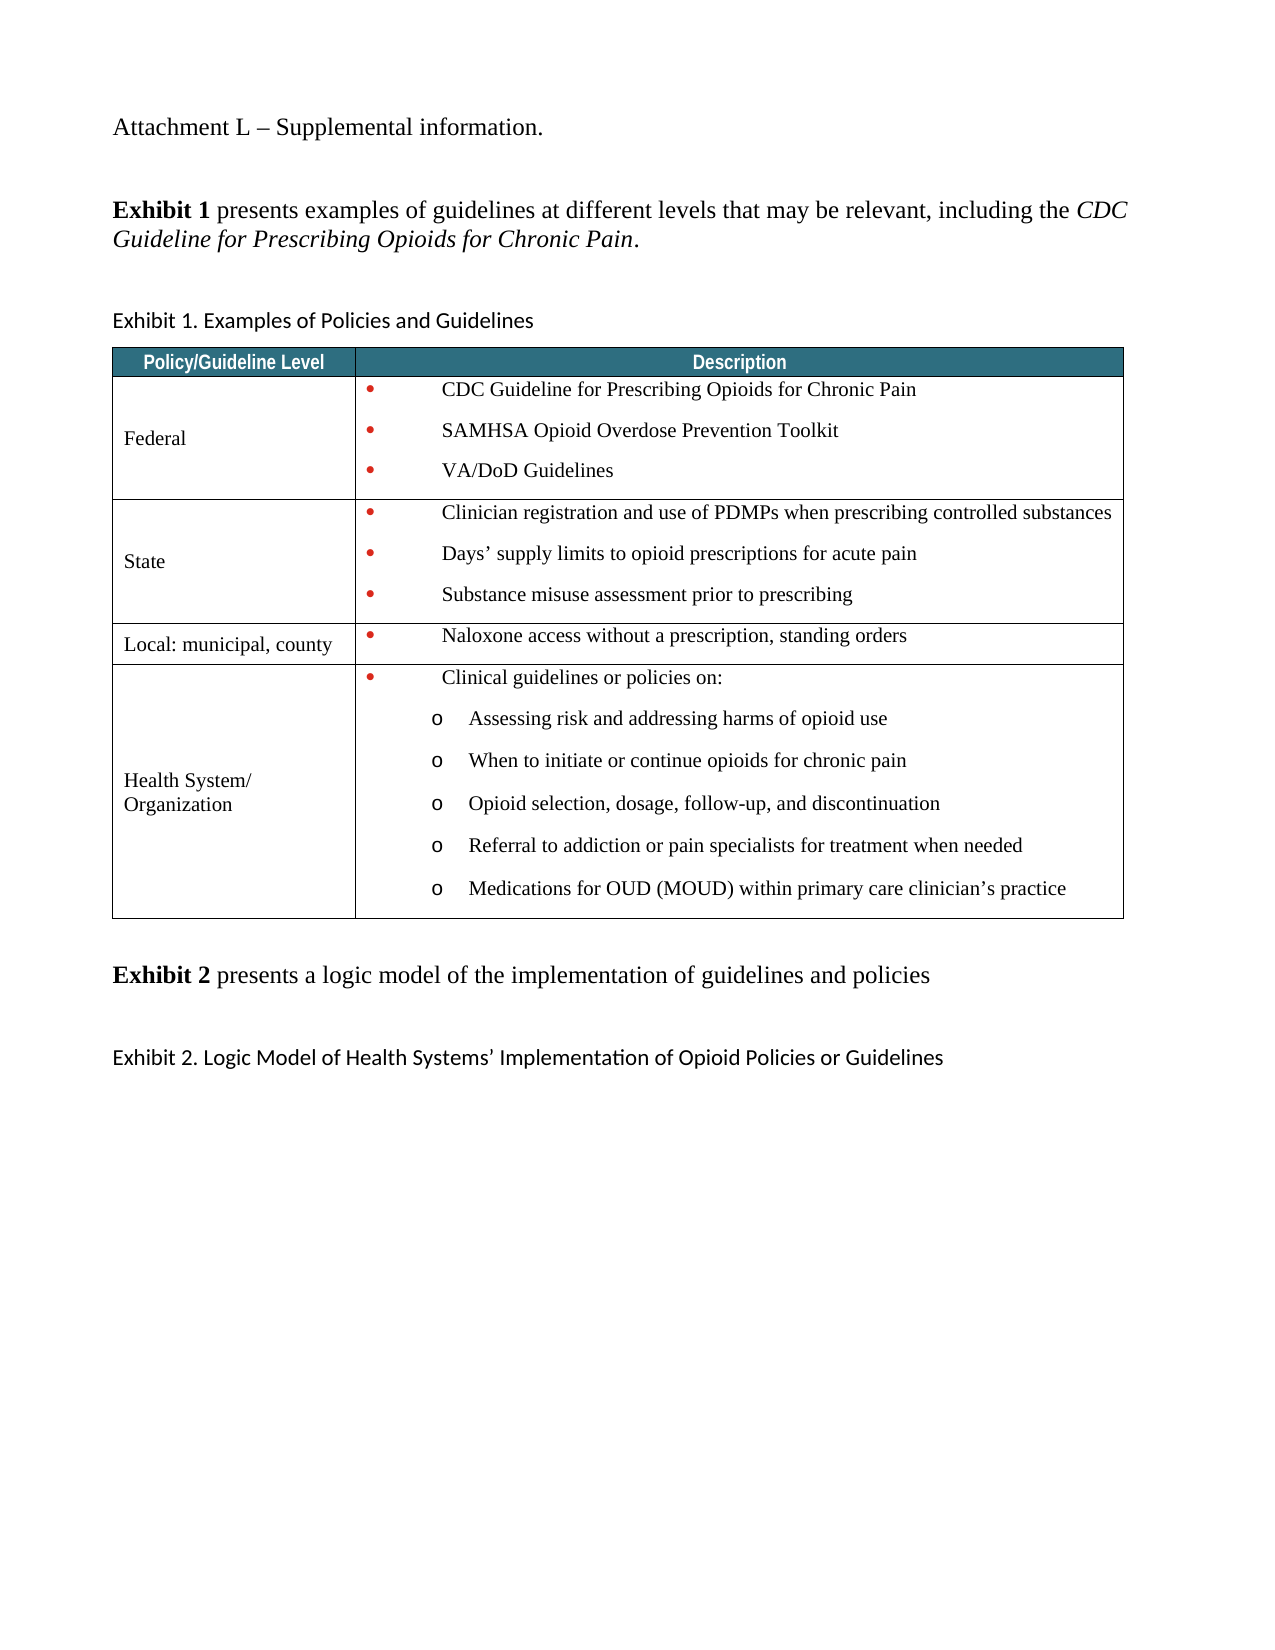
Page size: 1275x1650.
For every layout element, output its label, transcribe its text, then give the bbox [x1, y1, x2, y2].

text Exhibit 1 presents examples of guidelines at different levels that may be relevant, including the CDC Guideline for Prescribing Opioids for Chronic Pain. [112, 195, 1162, 252]
table_header Description [356, 348, 1123, 376]
table_cell Clinical guidelines or policies on: Assessing risk and addressing harms of opioid use When to initiate or continue opioids for chronic pain Opioid selection, dosage, follow-up, and discontinuation Referral to addiction or pain specialists for treatment when needed Medications for OUD (MOUD) within primary care clinician’s practice [356, 665, 1123, 918]
table_cell Federal [113, 377, 355, 499]
text Attachment L – Supplemental information. [112, 112, 1162, 141]
text Exhibit 1. Examples of Policies and Guidelines [112, 306, 1162, 334]
table_cell Local: municipal, county [113, 624, 355, 664]
table_header Policy/Guideline Level [113, 348, 355, 376]
table_cell Clinician registration and use of PDMPs when prescribing controlled substances Days’ supply limits to opioid prescriptions for acute pain Substance misuse assessment prior to prescribing [356, 500, 1123, 622]
text Exhibit 2 presents a logic model of the implementation of guidelines and policies [112, 960, 1162, 989]
table_cell Naloxone access without a prescription, standing orders [356, 624, 1123, 664]
table_cell Health System/ Organization [113, 665, 355, 918]
table_cell CDC Guideline for Prescribing Opioids for Chronic Pain SAMHSA Opioid Overdose Prevention Toolkit VA/DoD Guidelines [356, 377, 1123, 499]
table_cell State [113, 500, 355, 622]
text Exhibit 2. Logic Model of Health Systems’ Implementation of Opioid Policies or Guidelines [112, 1043, 1162, 1071]
